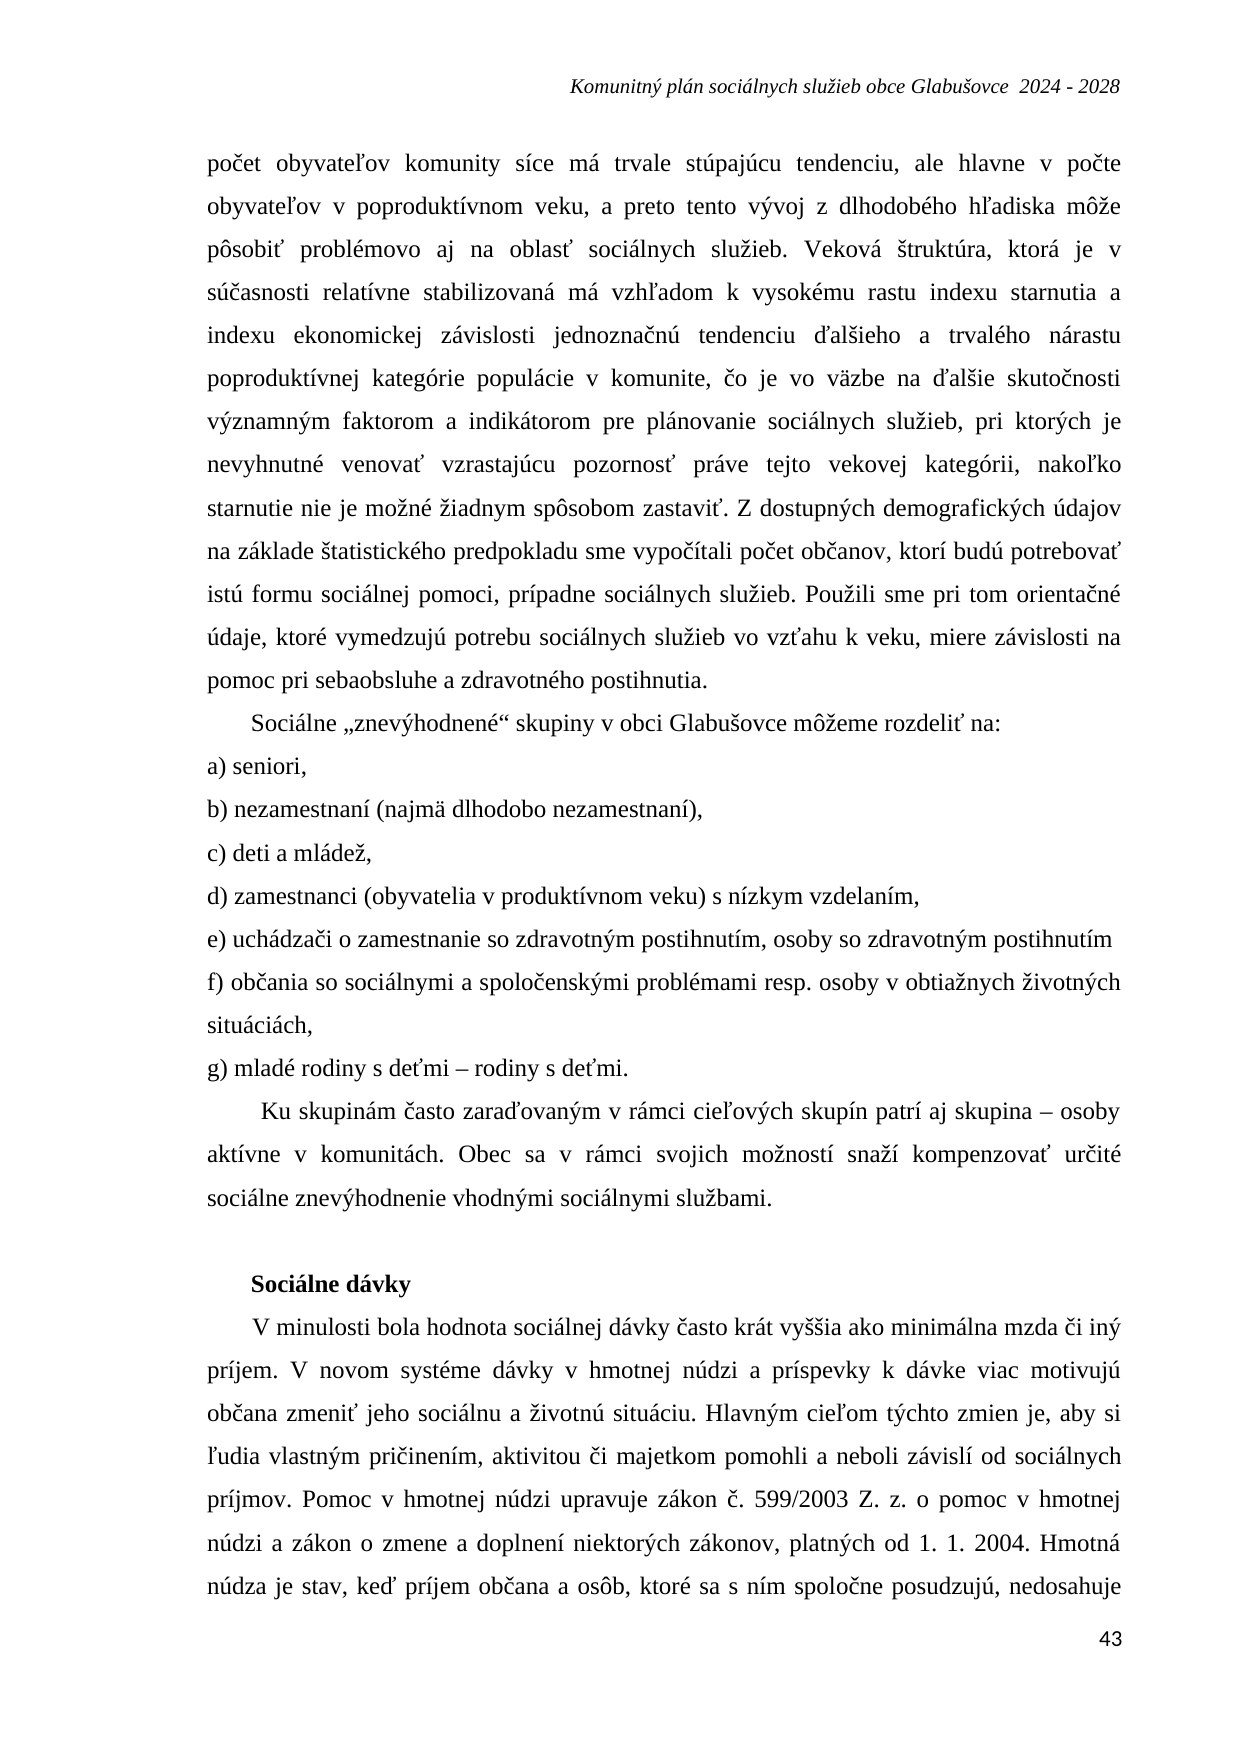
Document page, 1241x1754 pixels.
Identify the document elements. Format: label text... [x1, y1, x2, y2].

text Sociálne dávky [207, 1269, 1122, 1298]
text a) seniori, [207, 751, 1122, 780]
text b) nezamestnaní (najmä dlhodobo nezamestnaní), [207, 794, 1122, 823]
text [207, 148, 1122, 694]
text c) deti a mládež, [207, 838, 1122, 866]
text g) mladé rodiny s deťmi – rodiny s deťmi. [207, 1053, 1122, 1082]
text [207, 1312, 1122, 1599]
text e) uchádzači o zamestnanie so zdravotným postihnutím, osoby so zdravotným postihnutím [207, 924, 1122, 953]
text Sociálne „znevýhodnené“ skupiny v obci Glabušovce môžeme rozdeliť na: [207, 708, 1122, 737]
text Ku skupinám často zaraďovaným v rámci cieľových skupín patrí aj skupina – osoby aktívne v komunitách. Obec sa v rámci svojich možností snaží kompenzovať určité sociálne znevýhodnenie vhodnými sociálnymi službami. [207, 1096, 1122, 1211]
text d) zamestnanci (obyvatelia v produktívnom veku) s nízkym vzdelaním, [207, 881, 1122, 909]
text f) občania so sociálnymi a spoločenskými problémami resp. osoby v obtiažnych životných situáciách, [207, 967, 1122, 1039]
